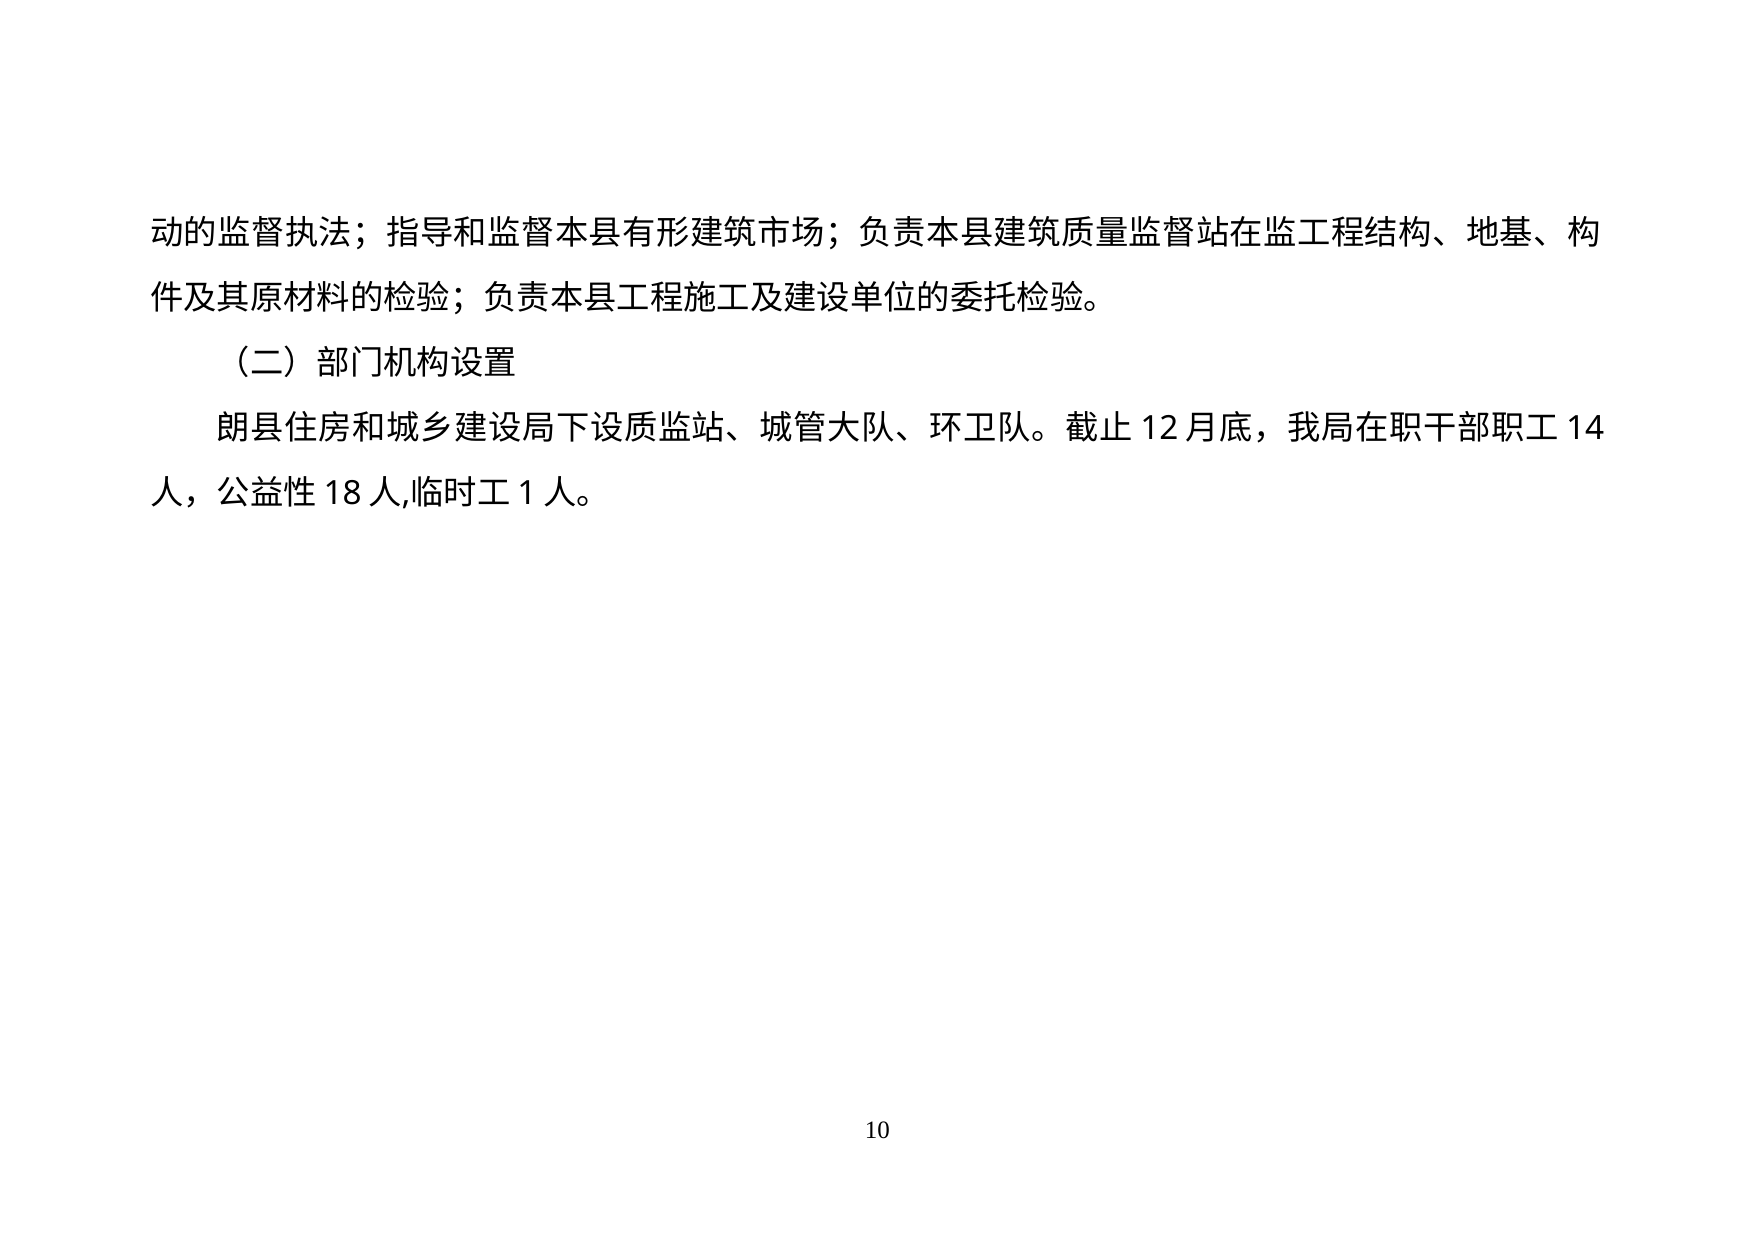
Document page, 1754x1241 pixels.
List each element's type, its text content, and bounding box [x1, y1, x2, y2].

text 朗县住房和城乡建设局下设质监站、城管大队、环卫队。截止12月底，我局在职干部职工14人，公益性18人,临时工1人。 [150, 393, 1604, 523]
text （二）部门机构设置 [150, 328, 1604, 393]
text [150, 198, 1604, 328]
